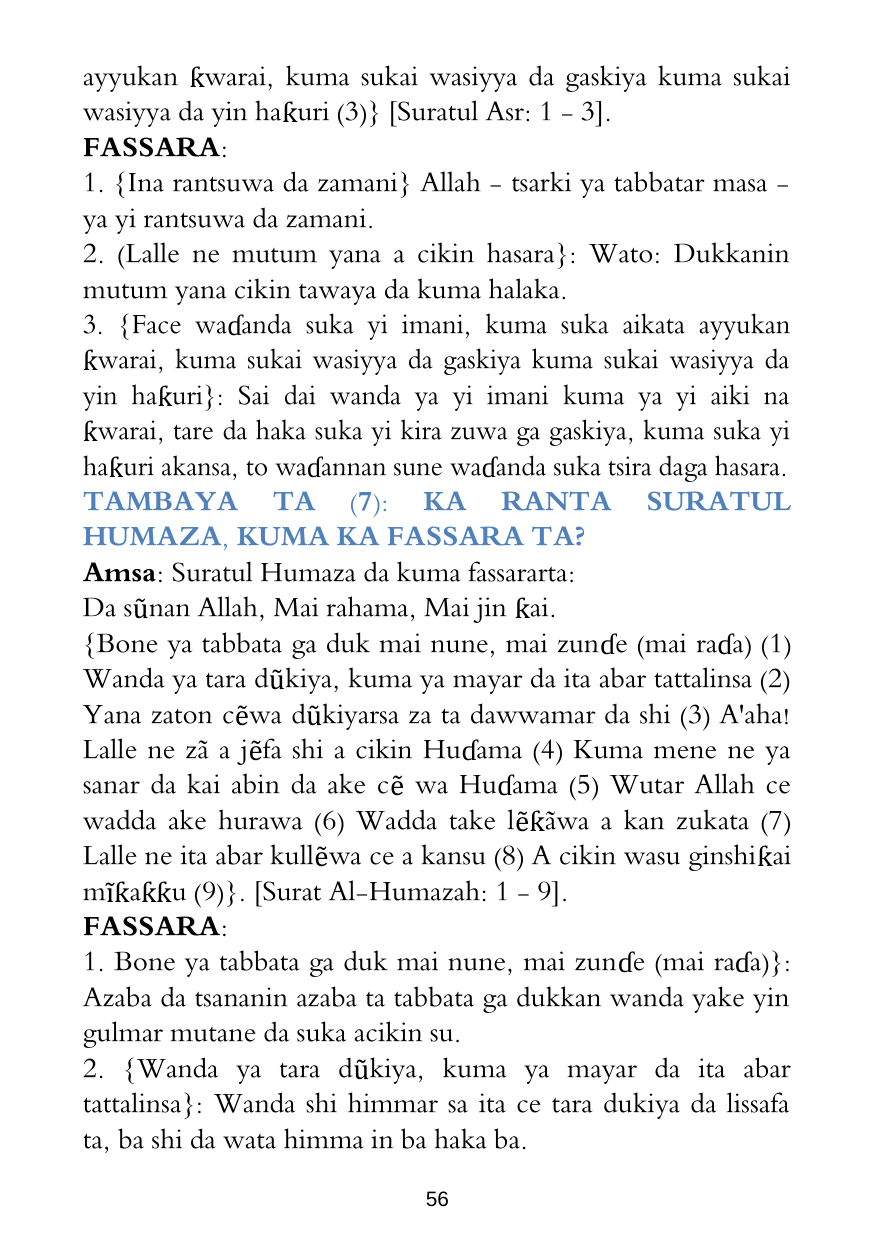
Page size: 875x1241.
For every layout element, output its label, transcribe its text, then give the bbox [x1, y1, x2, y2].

text FASSARA: [83, 130, 791, 165]
text Da sũnan Allah, Mai rahama, Mai jin ƙai. [83, 590, 791, 626]
text 1. {Ina rantsuwa da zamani} Allah - tsarki ya tabbatar masa - ya yi rantsuwa da zamani. [83, 165, 791, 236]
text FASSARA: [83, 909, 791, 944]
text TAMBAYA TA (7): KA RANTA SURATUL HUMAZA, KUMA KA FASSARA TA? [83, 484, 791, 555]
text 1. Bone ya tabbata ga duk mai nune, mai zunɗe (mai raɗa)}: Azaba da tsananin azaba ta tabbata ga dukkan wanda yake yin gulmar mutane da suka acikin su. [83, 944, 791, 1051]
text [83, 59, 791, 130]
text 2. (Lalle ne mutum yana a cikin hasara}: Wato: Dukkanin mutum yana cikin tawaya da kuma halaka. [83, 236, 791, 307]
text Amsa: Suratul Humaza da kuma fassararta: [83, 555, 791, 590]
text 2. {Wanda ya tara dũkiya, kuma ya mayar da ita abar tattalinsa}: Wanda shi himmar sa ita ce tara dukiya da lissafa ta, ba shi da wata himma in ba haka ba. [83, 1051, 791, 1157]
text 3. {Face waɗanda suka yi imani, kuma suka aikata ayyukan ƙwarai, kuma sukai wasiyya da gaskiya kuma sukai wasiyya da yin haƙuri}: Sai dai wanda ya yi imani kuma ya yi aiki na ƙwarai, tare da haka suka yi kira zuwa ga gaskiya, kuma suka yi haƙuri akansa, to waɗannan sune waɗanda suka tsira daga hasara. [83, 307, 791, 484]
text {Bone ya tabbata ga duk mai nune, mai zunɗe (mai raɗa) (1) Wanda ya tara dũkiya, kuma ya mayar da ita abar tattalinsa (2) Yana zaton cẽwa dũkiyarsa za ta dawwamar da shi (3) A'aha! Lalle ne zã a jẽfa shi a cikin Huɗama (4) Kuma mene ne ya sanar da kai abin da ake cẽ wa Huɗama (5) Wutar Allah ce wadda ake hurawa (6) Wadda take lẽƙãwa a kan zukata (7) Lalle ne ita abar kullẽwa ce a kansu (8) A cikin wasu ginshiƙai mĩƙaƙƙu (9)}. [Surat Al-Humazah: 1 - 9]. [83, 626, 791, 909]
